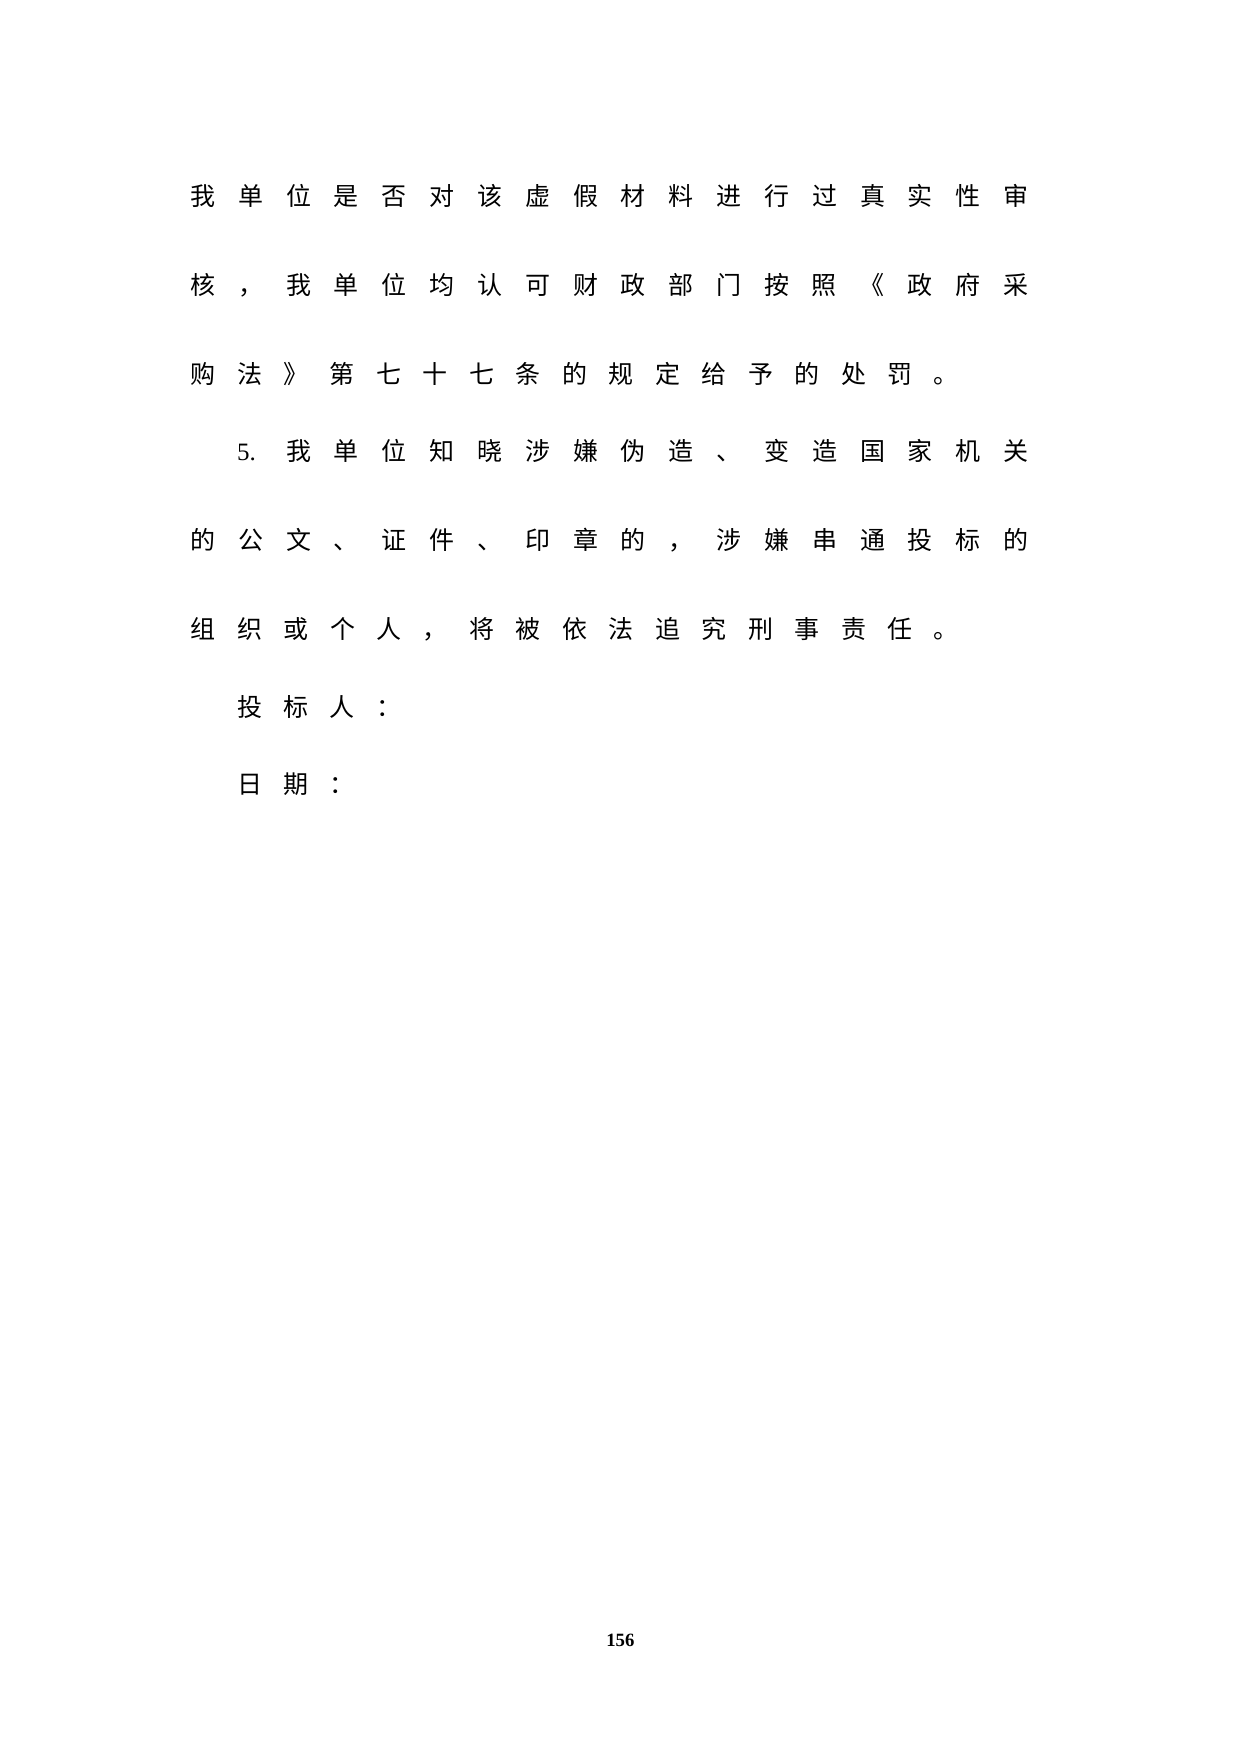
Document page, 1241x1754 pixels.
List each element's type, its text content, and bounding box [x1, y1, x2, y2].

text 投标人： [190, 676, 1050, 735]
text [190, 164, 1050, 402]
text 日期： [190, 753, 1050, 813]
text 5. 我单位知晓涉嫌伪造、变造国家机关的公文、证件、印章的，涉嫌串通投标的组织或个人，将被依法追究刑事责任。 [190, 420, 1050, 658]
